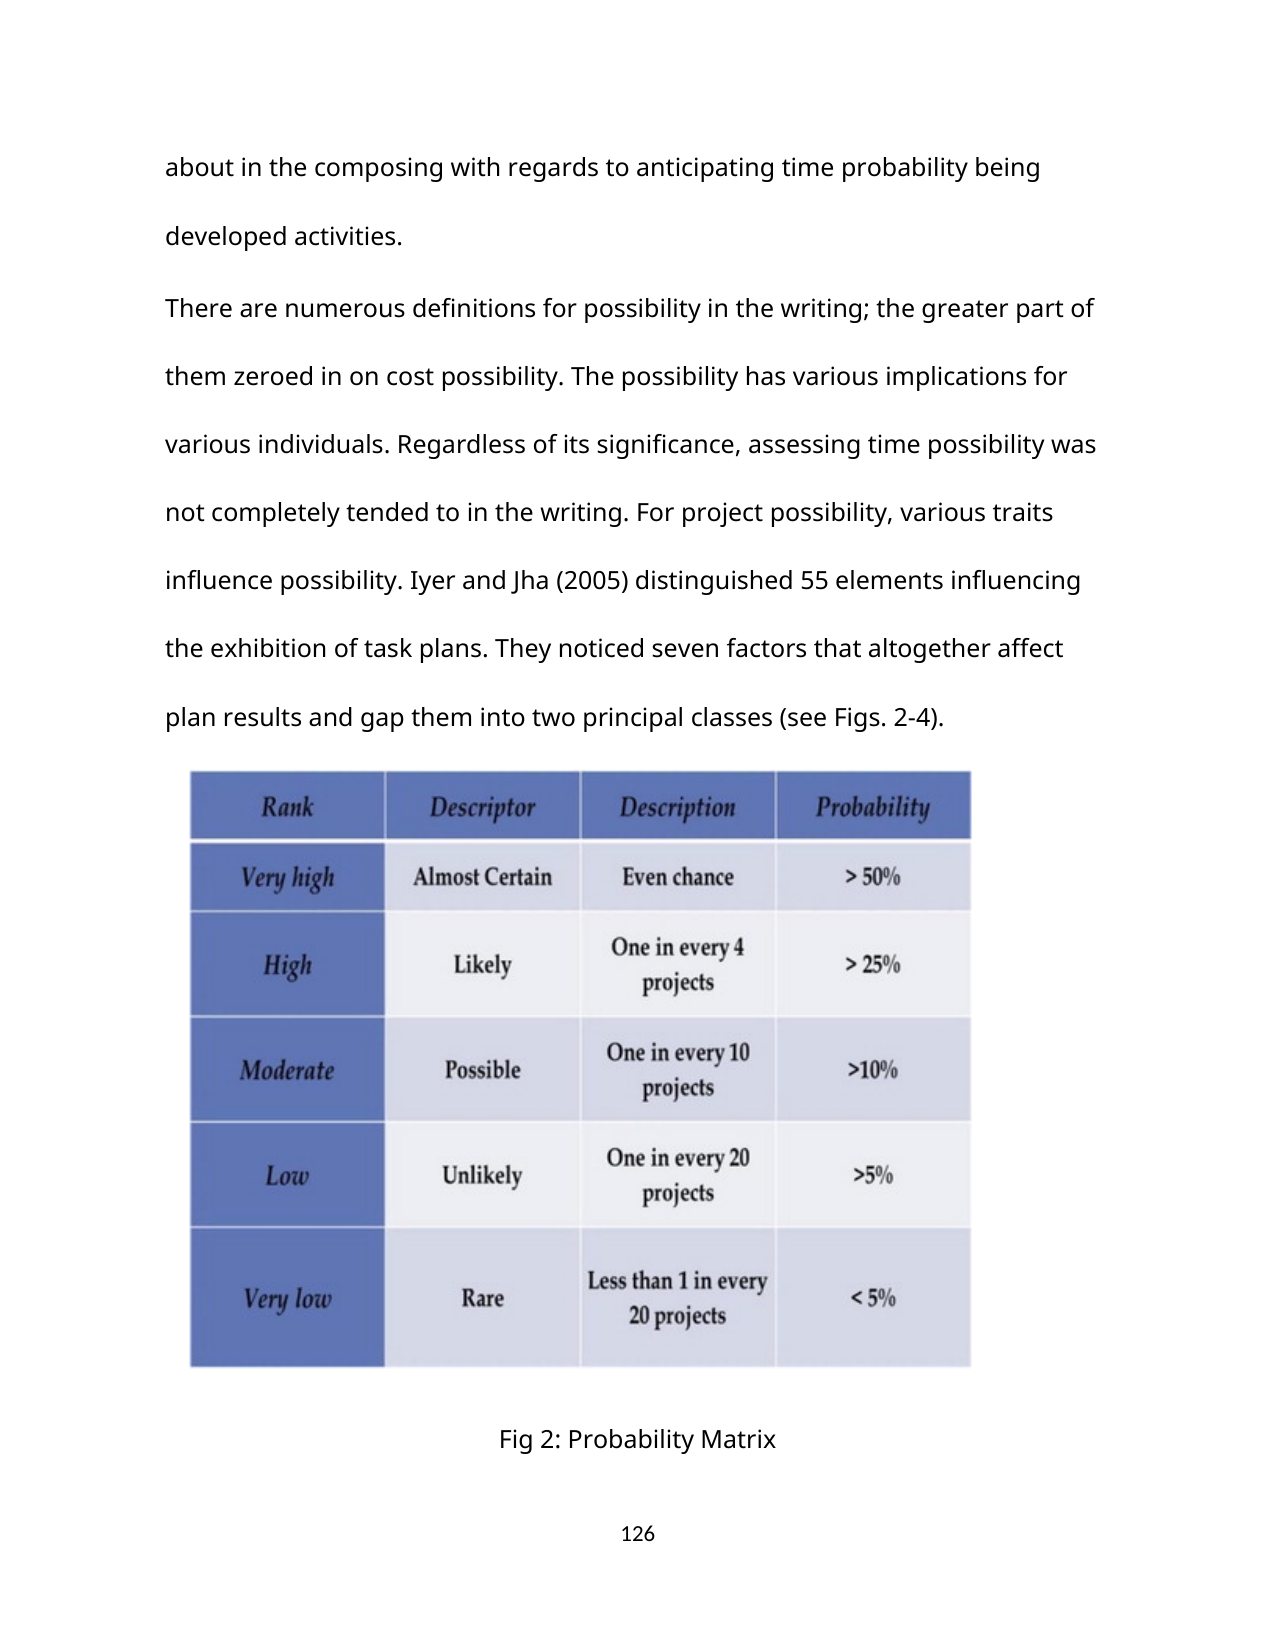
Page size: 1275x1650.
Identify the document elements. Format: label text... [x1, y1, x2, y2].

text Fig 2: Probability Matrix [165, 1421, 1110, 1456]
picture [165, 762, 1003, 1389]
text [165, 150, 1110, 252]
